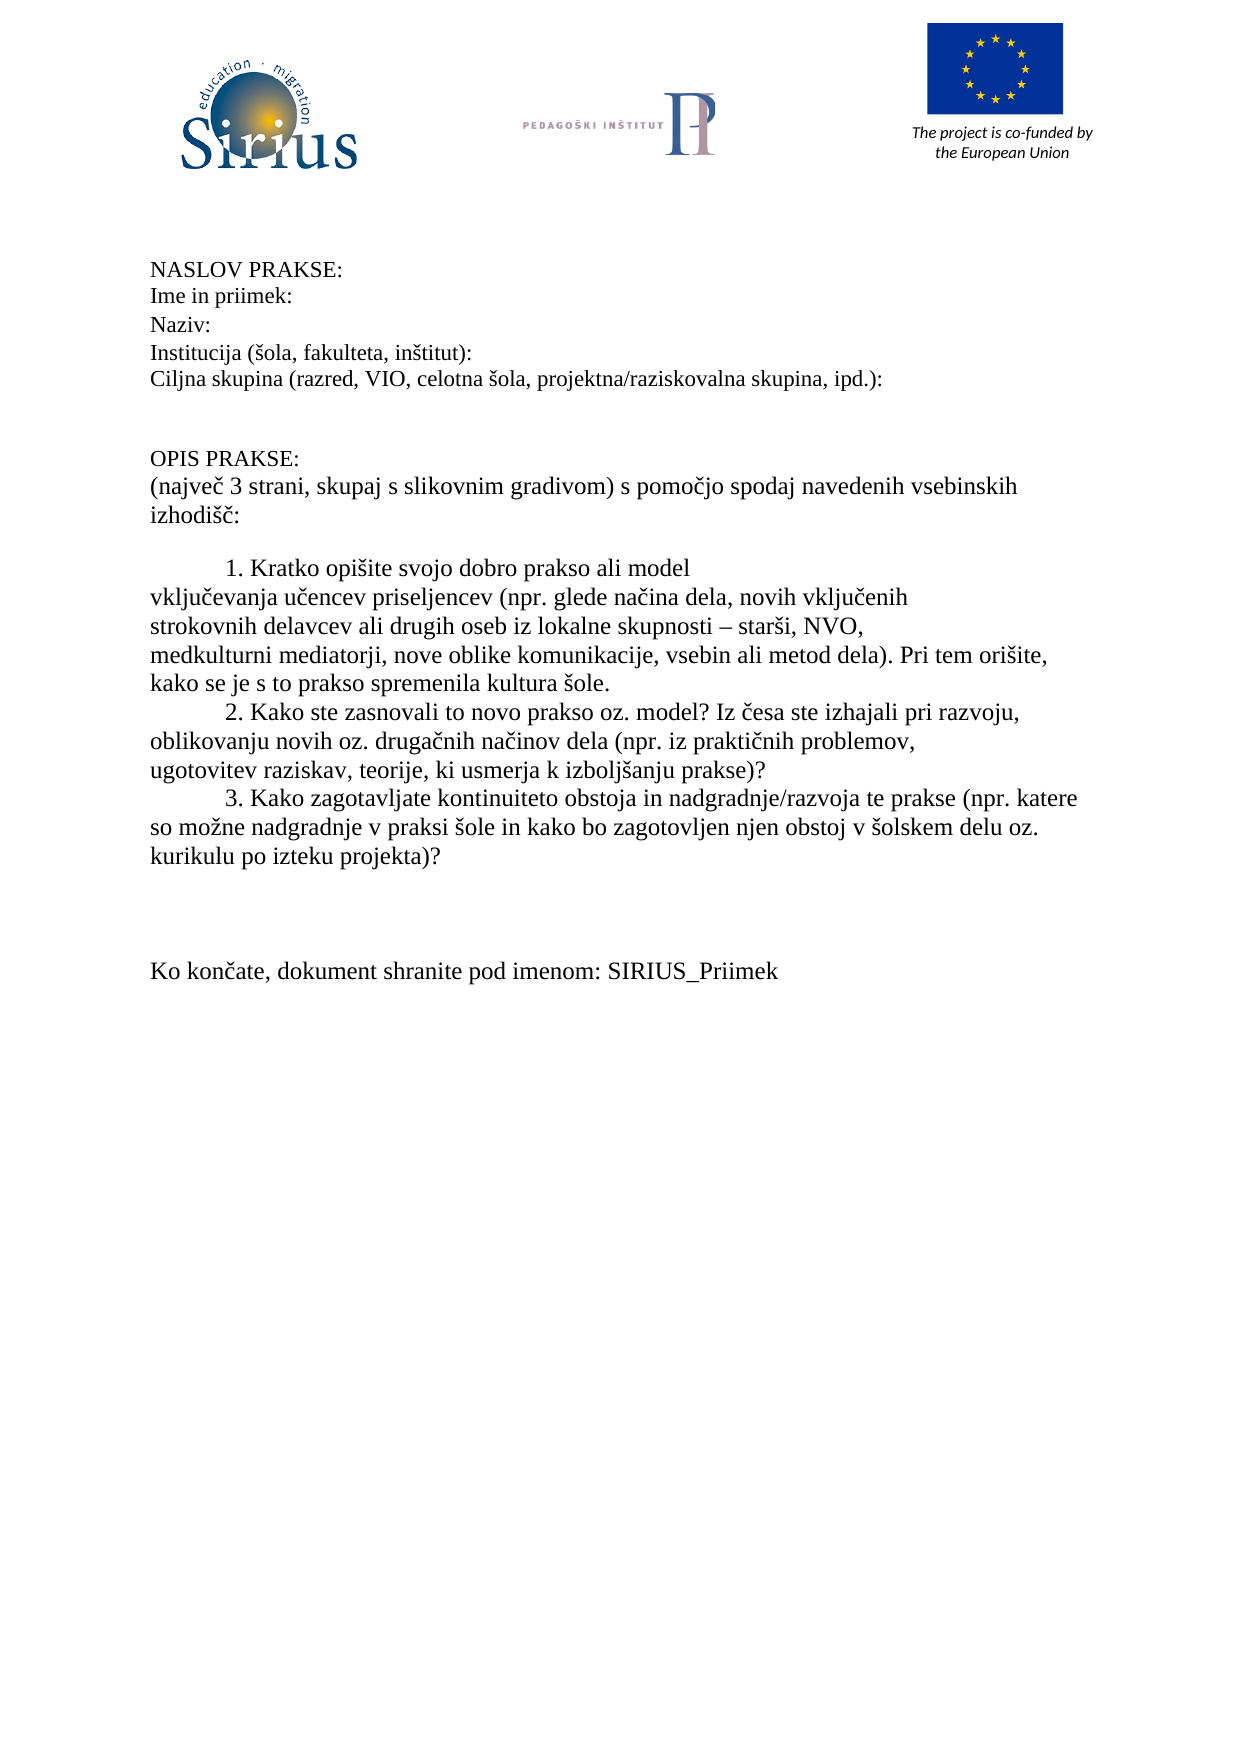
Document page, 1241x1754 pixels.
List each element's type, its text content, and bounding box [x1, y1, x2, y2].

text (največ 3 strani, skupaj s slikovnim gradivom) s pomočjo spodaj navedenih vsebinskih izhodišč: [150, 471, 1090, 528]
text Naziv: [150, 311, 1090, 337]
text OPIS PRAKSE: [150, 444, 1090, 471]
text 1. Kratko opišite svojo dobro prakso ali model vključevanja učencev priseljencev (npr. glede načina dela, novih vključenih strokovnih delavcev ali drugih oseb iz lokalne skupnosti – starši, NVO, medkulturni mediatorji, nove oblike komunikacije, vsebin ali metod dela). Pri tem orišite, kako se je s to prakso spremenila kultura šole. [150, 553, 1090, 697]
text Institucija (šola, fakulteta, inštitut): [150, 339, 1090, 366]
text Ime in priimek: [150, 282, 1090, 309]
text Ko končate, dokument shranite pod imenom: SIRIUS_Priimek [150, 956, 1090, 985]
text Ciljna skupina (razred, VIO, celotna šola, projektna/raziskovalna skupina, ipd.): [150, 366, 1090, 392]
text 2. Kako ste zasnovali to novo prakso oz. model? Iz česa ste izhajali pri razvoju, oblikovanju novih oz. drugačnih načinov dela (npr. iz praktičnih problemov, ugotovitev raziskav, teorije, ki usmerja k izboljšanju prakse)? [150, 697, 1090, 783]
picture [181, 60, 357, 169]
text 3. Kako zagotavljate kontinuiteto obstoja in nadgradnje/razvoja te prakse (npr. katere so možne nadgradnje v praksi šole in kako bo zagotovljen njen obstoj v šolskem delu oz. kurikulu po izteku projekta)? [150, 783, 1090, 870]
picture [523, 93, 716, 155]
text NASLOV PRAKSE: [150, 256, 1090, 282]
picture [927, 23, 1064, 114]
